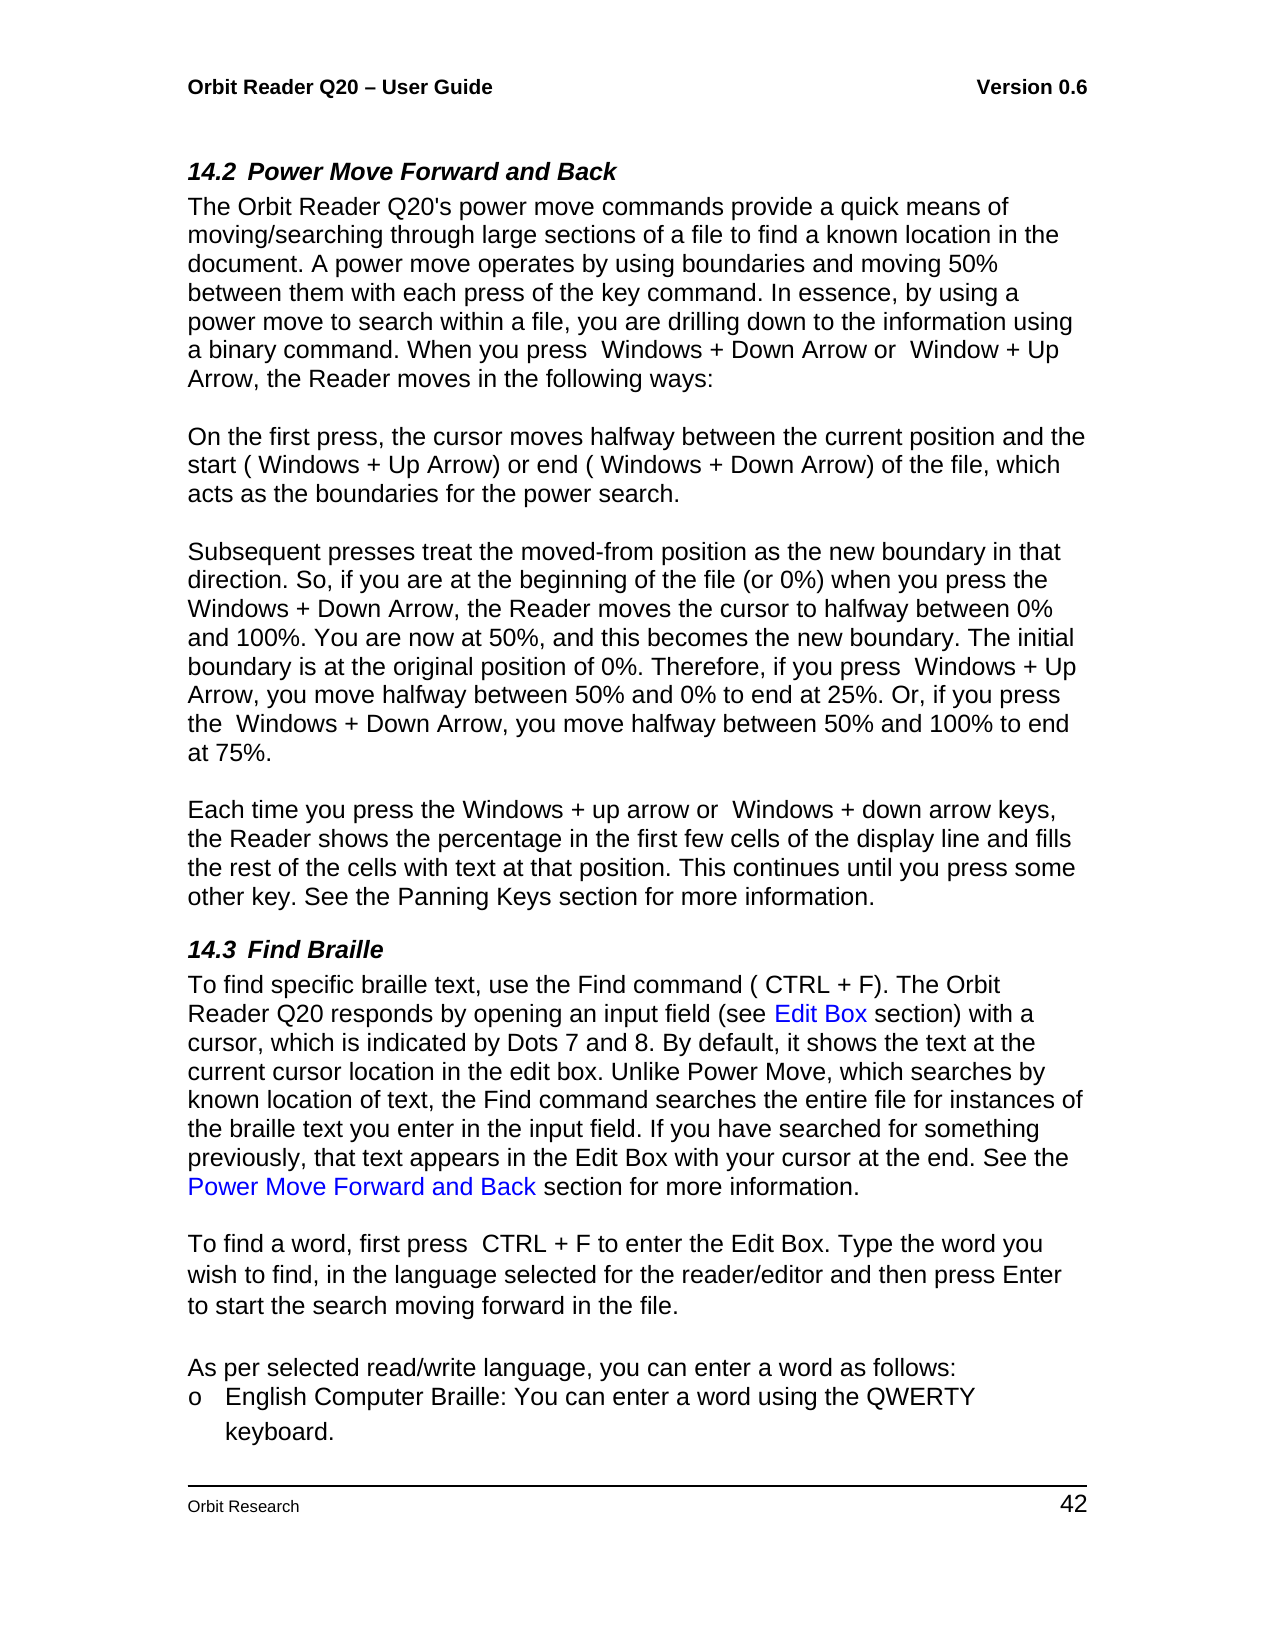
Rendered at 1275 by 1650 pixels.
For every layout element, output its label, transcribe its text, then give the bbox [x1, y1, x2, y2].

text The Orbit Reader Q20's power move commands provide a quick means of moving/searching through large sections of a file to find a known location in the document. A power move operates by using boundaries and moving 50% between them with each press of the key command. In essence, by using a power move to search within a file, you are drilling down to the information using a binary command. When you press Windows + Down Arrow or Window + Up Arrow, the Reader moves in the following ways: [187, 191, 1087, 393]
text To find specific braille text, use the Find command ( CTRL + F). The Orbit Reader Q20 responds by opening an input field (see Edit Box section) with a cursor, which is indicated by Dots 7 and 8. By default, it shows the text at the current cursor location in the edit box. Unlike Power Move, which searches by known location of text, the Find command searches the entire file for instances of the braille text you enter in the input field. If you have searched for something previously, that text appears in the Edit Box with your cursor at the end. See the Power Move Forward and Back section for more information. [187, 970, 1087, 1200]
text To find a word, first press CTRL + F to enter the Edit Box. Type the word you wish to find, in the language selected for the reader/editor and then press Enter to start the search moving forward in the file. [187, 1229, 1087, 1320]
list English Computer Braille: You can enter a word using the QWERTY keyboard. [187, 1382, 1087, 1446]
text As per selected read/write language, you can enter a word as follows: [187, 1353, 1087, 1382]
subtitle Power Move Forward and Back [187, 156, 1087, 185]
text On the first press, the cursor moves halfway between the current position and the start ( Windows + Up Arrow) or end ( Windows + Down Arrow) of the file, which acts as the boundaries for the power search. [187, 421, 1087, 508]
text Subsequent presses treat the moved-from position as the new boundary in that direction. So, if you are at the beginning of the file (or 0%) when you press the Windows + Down Arrow, the Reader moves the cursor to halfway between 0% and 100%. You are now at 50%, and this becomes the new boundary. The initial boundary is at the original position of 0%. Therefore, if you press Windows + Up Arrow, you move halfway between 50% and 0% to end at 25%. Or, if you press the Windows + Down Arrow, you move halfway between 50% and 100% to end at 75%. [187, 536, 1087, 766]
subtitle Find Braille [187, 935, 1087, 964]
text Each time you press the Windows + up arrow or Windows + down arrow keys, the Reader shows the percentage in the first few cells of the display line and fills the rest of the cells with text at that position. This continues until you press some other key. See the Panning Keys section for more information. [187, 795, 1087, 910]
